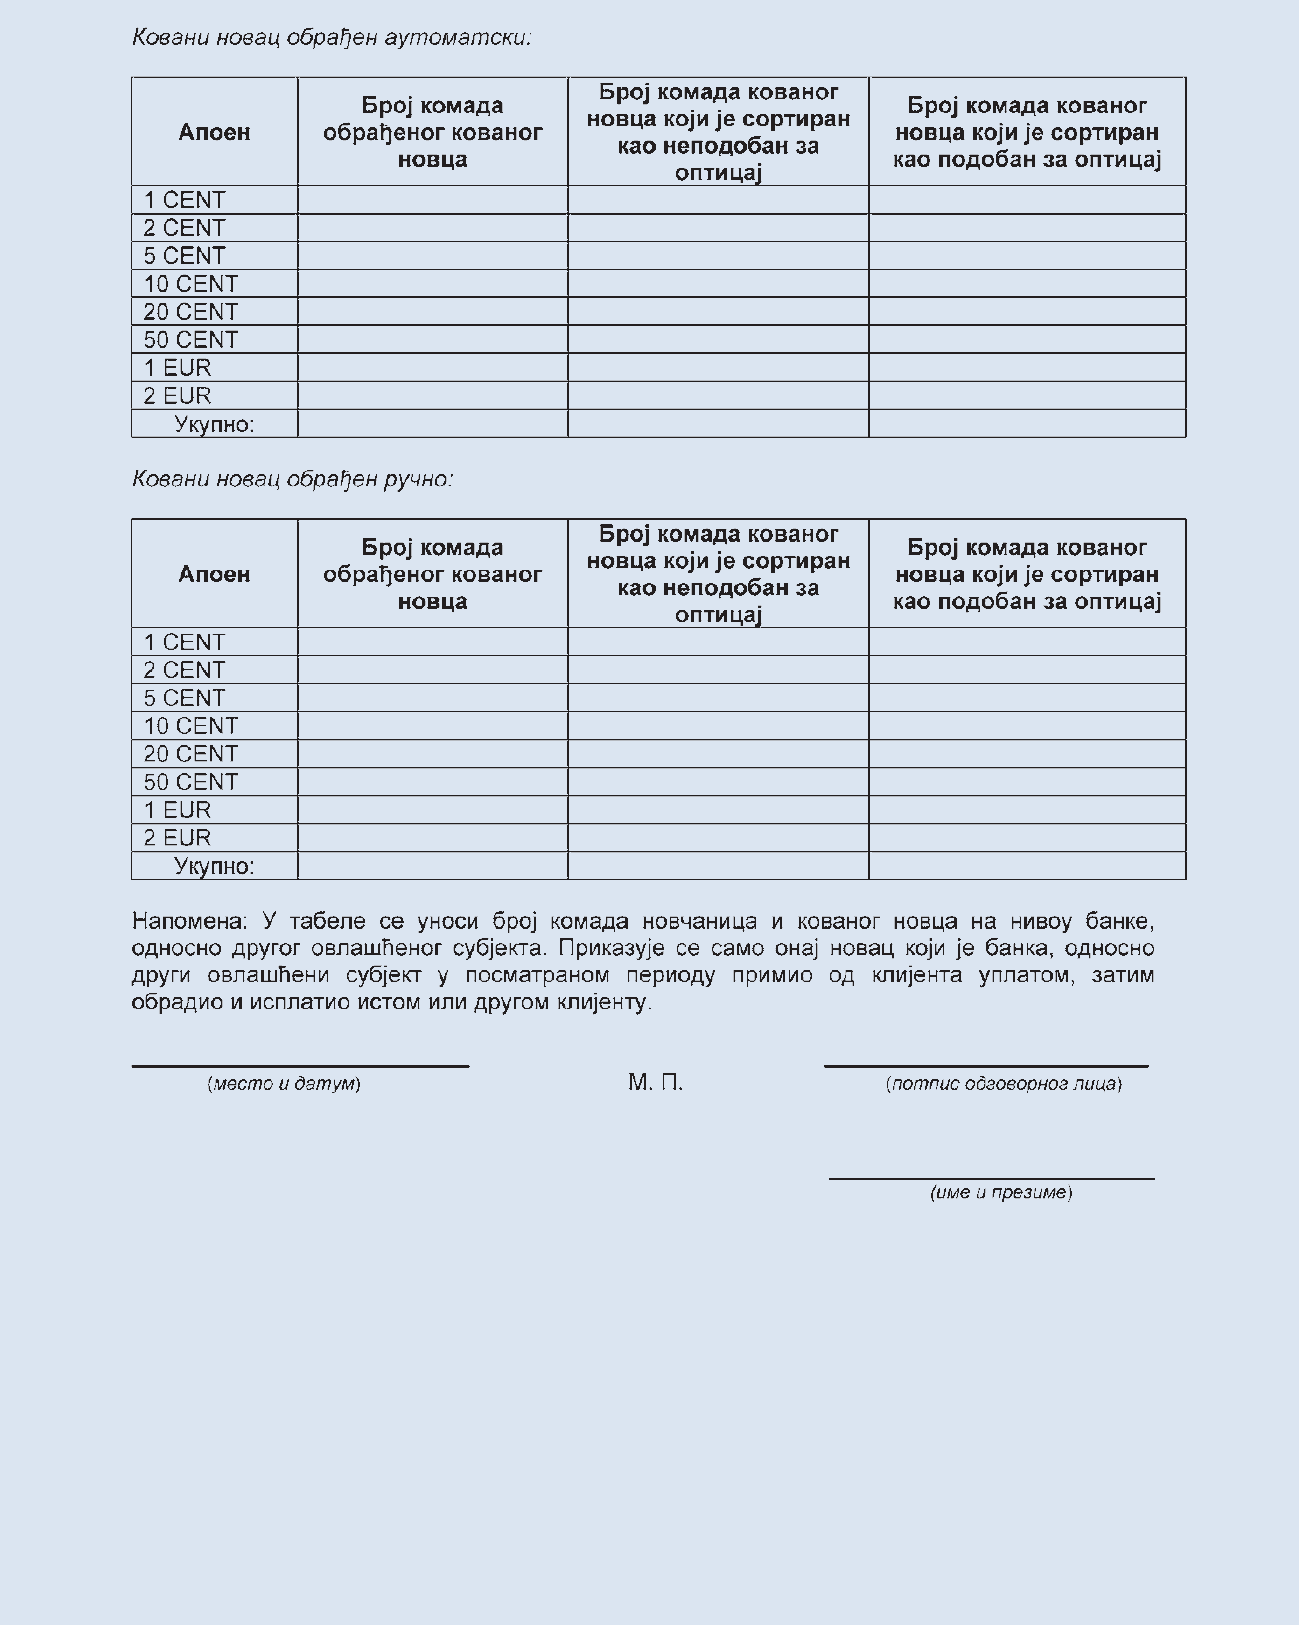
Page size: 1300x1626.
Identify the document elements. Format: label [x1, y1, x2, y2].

picture [118, 13, 1196, 1220]
